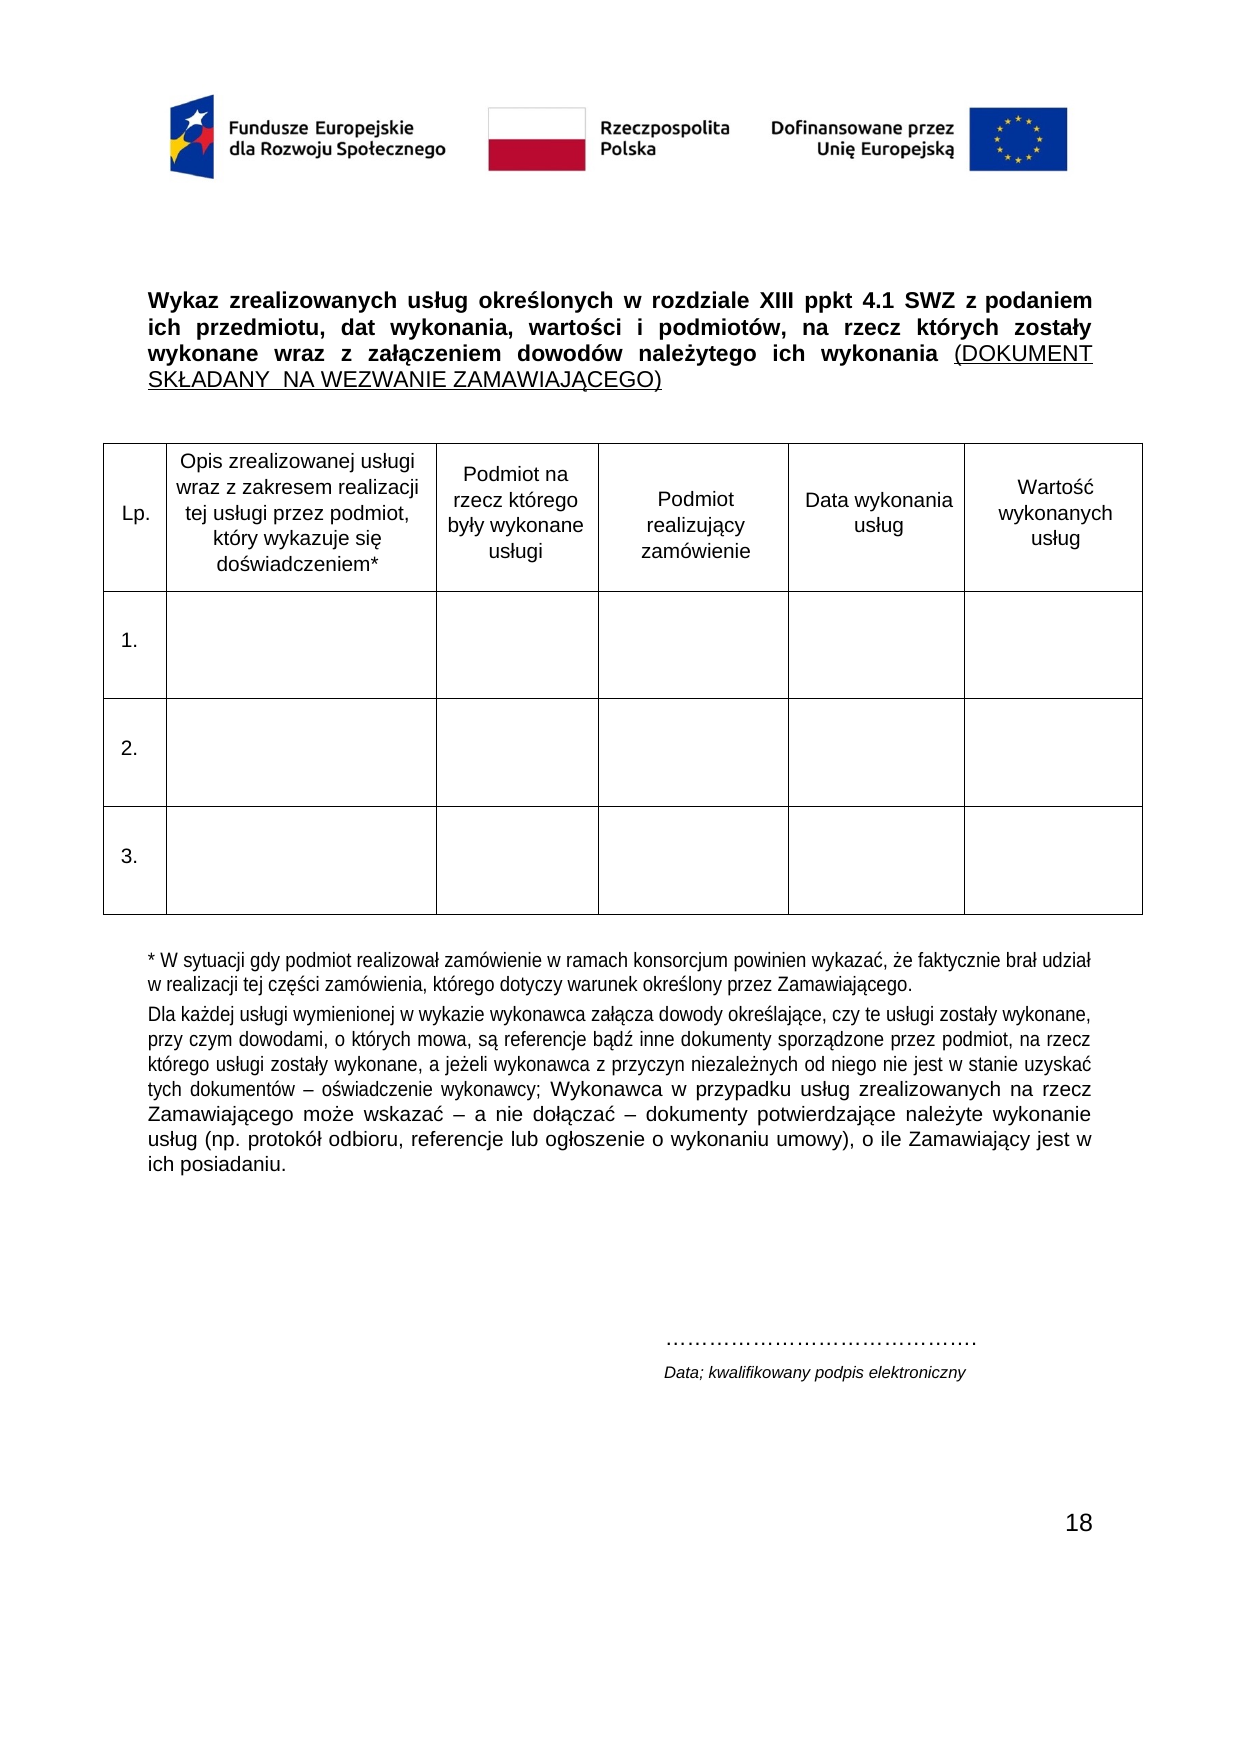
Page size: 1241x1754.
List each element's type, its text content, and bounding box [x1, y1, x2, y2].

table_header Data wykonania usług [789, 444, 964, 591]
text * W sytuacji gdy podmiot realizował zamówienie w ramach konsorcjum powinien wykazać, że faktycznie brał udział w realizacji tej części zamówienia, którego dotyczy warunek określony przez Zamawiającego. [148, 947, 1093, 996]
table_cell [437, 807, 598, 914]
table_cell [437, 592, 598, 698]
table_cell [599, 807, 788, 914]
table_cell [167, 807, 436, 914]
table_header Podmiot na rzecz którego były wykonane usługi [437, 444, 598, 591]
table_header Wartość wykonanych usług [965, 444, 1142, 591]
text Data; kwalifikowany podpis elektroniczny [148, 1363, 1093, 1382]
table_cell [789, 592, 964, 698]
text ……………………………………. [591, 1325, 1093, 1350]
table_cell [599, 699, 788, 806]
table_cell [789, 807, 964, 914]
table_cell [599, 592, 788, 698]
text Dla każdej usługi wymienionej w wykazie wykonawca załącza dowody określające, czy te usługi zostały wykonane, przy czym dowodami, o których mowa, są referencje bądź inne dokumenty sporządzone przez podmiot, na rzecz którego usługi zostały wykonane, a jeżeli wykonawca z przyczyn niezależnych od niego nie jest w stanie uzyskać tych dokumentów – oświadczenie wykonawcy; Wykonawca w przypadku usług zrealizowanych na rzecz Zamawiającego może wskazać – a nie dołączać – dokumenty potwierdzające należyte wykonanie usług (np. protokół odbioru, referencje lub ogłoszenie o wykonaniu umowy), o ile Zamawiający jest w ich posiadaniu. [148, 1002, 1093, 1175]
table_cell [965, 807, 1142, 914]
text Wykaz zrealizowanych usług określonych w rozdziale XIII ppkt 4.1 SWZ z podaniem ich przedmiotu, dat wykonania, wartości i podmiotów, na rzecz których zostały wykonane wraz z załączeniem dowodów należytego ich wykonania (DOKUMENT SKŁADANY NA WEZWANIE ZAMAWIAJĄCEGO) [148, 287, 1093, 393]
table_cell [167, 699, 436, 806]
table_header Lp. [104, 444, 166, 591]
table_cell [965, 699, 1142, 806]
table_cell 2. [104, 699, 166, 806]
table_cell [965, 592, 1142, 698]
table_header Opis zrealizowanej usługi wraz z zakresem realizacji tej usługi przez podmiot, który wykazuje się doświadczeniem* [167, 444, 436, 591]
table_cell [167, 592, 436, 698]
table_header Podmiot realizujący zamówienie [599, 444, 788, 591]
picture [147, 73, 1095, 204]
table_cell 3. [104, 807, 166, 914]
table_cell [789, 699, 964, 806]
table_cell 1. [104, 592, 166, 698]
table_cell [437, 699, 598, 806]
